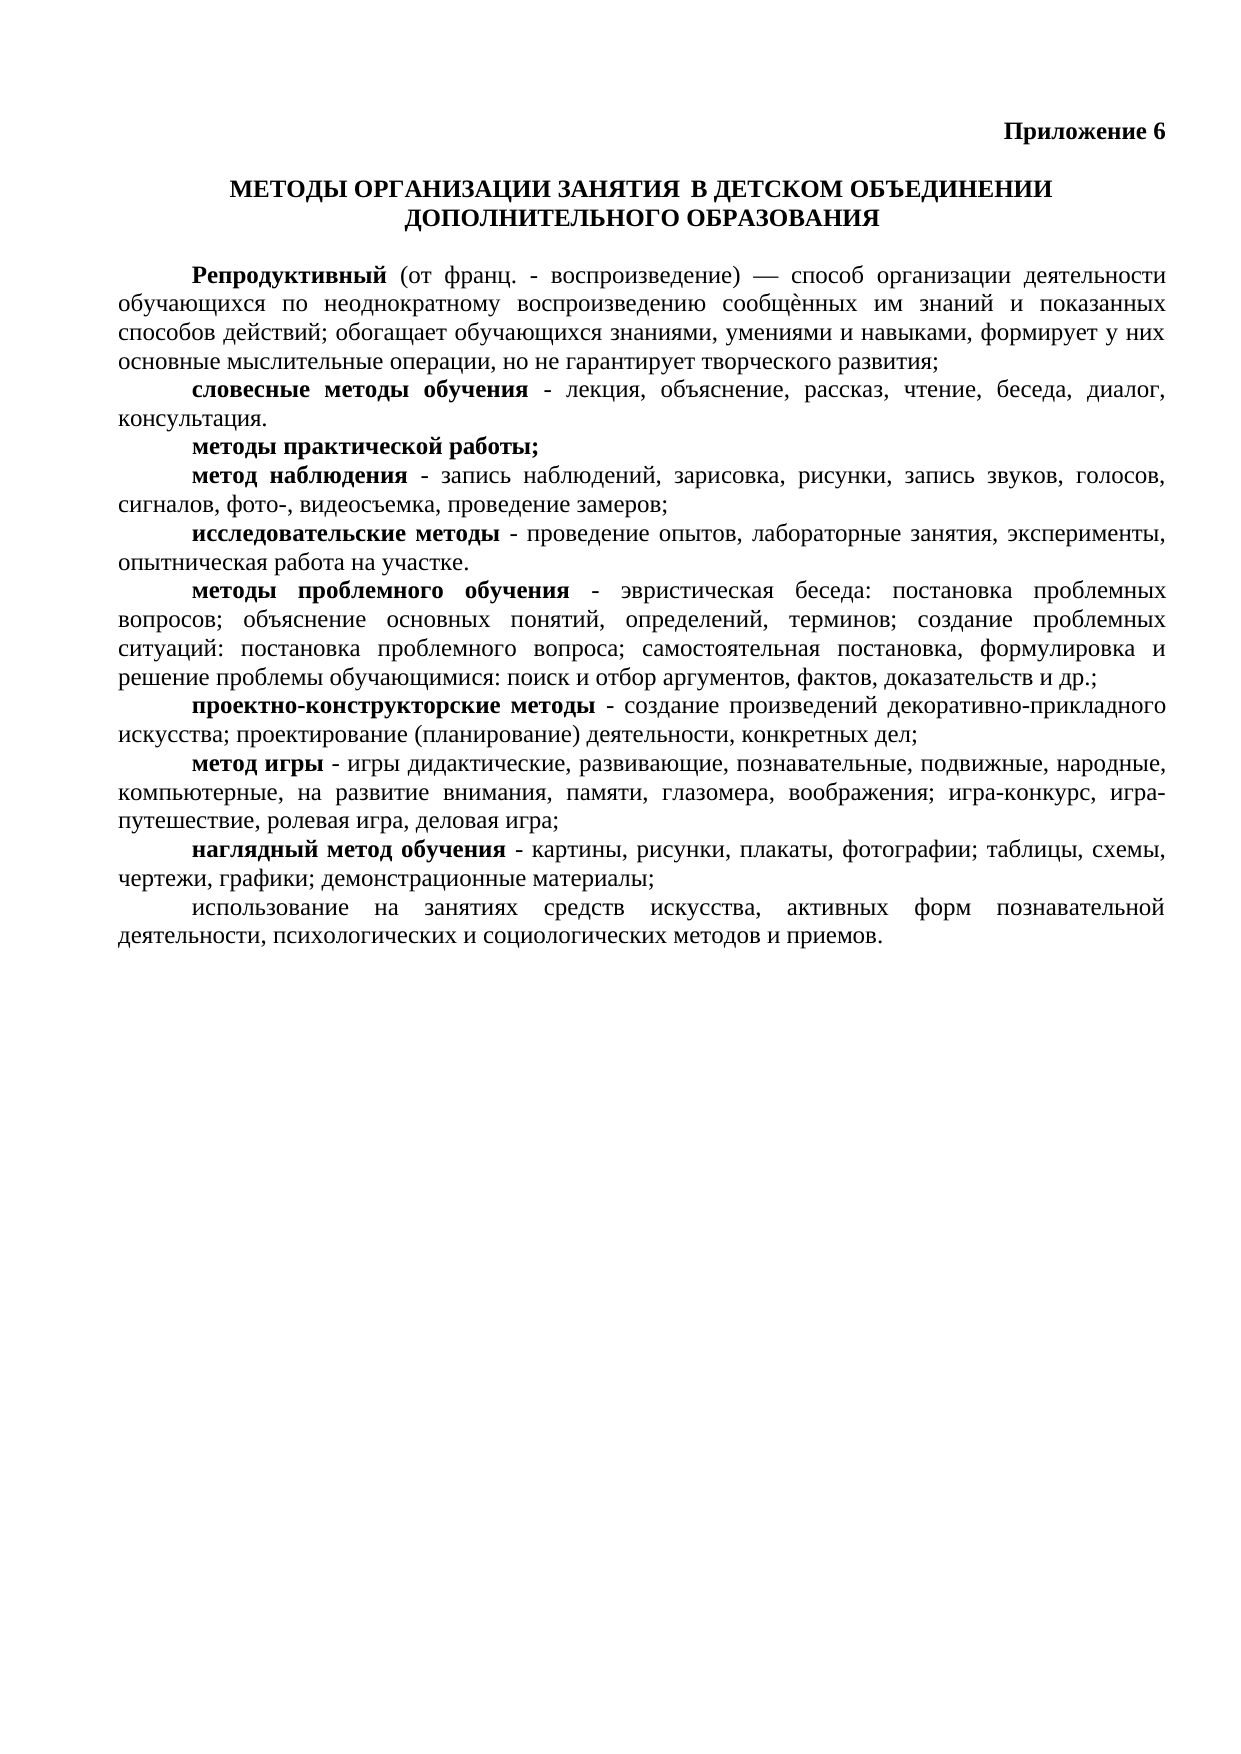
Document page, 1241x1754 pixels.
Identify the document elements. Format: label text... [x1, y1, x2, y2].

text Приложение 6 [31, 116, 1167, 145]
text метод игры - игры дидактические, развивающие, познавательные, подвижные, народные, компьютерные, на развитие внимания, памяти, глазомера, воображения; игра-конкурс, игра- путешествие, ролевая игра, деловая игра; [118, 748, 1167, 834]
text словесные методы обучения - лекция, объяснение, рассказ, чтение, беседа, диалог, консультация. [118, 375, 1166, 431]
text методы практической работы; [192, 432, 1223, 461]
subtitle МЕТОДЫ ОРГАНИЗАЦИИ ЗАНЯТИЯ В ДЕТСКОМ ОБЪЕДИНЕНИИ ДОПОЛНИТЕЛЬНОГО ОБРАЗОВАНИЯ [229, 174, 1223, 231]
text исследовательские методы - проведение опытов, лабораторные занятия, эксперименты, опытническая работа на участке. [118, 518, 1166, 576]
text Репродуктивный (от франц. - воспроизведение) — способ организации деятельности обучающихся по неоднократному воспроизведению сообщѐнных им знаний и показанных способов действий; обогащает обучающихся знаниями, умениями и навыками, формирует у них основные мыслительные операции, но не гарантирует творческого развития; [118, 260, 1167, 375]
text методы проблемного обучения - эвристическая беседа: постановка проблемных вопросов; объяснение основных понятий, определений, терминов; создание проблемных ситуаций: постановка проблемного вопроса; самостоятельная постановка, формулировка и решение проблемы обучающимися: поиск и отбор аргументов, фактов, доказательств и др.; [118, 576, 1167, 691]
text метод наблюдения - запись наблюдений, зарисовка, рисунки, запись звуков, голосов, сигналов, фото-, видеосъемка, проведение замеров; [118, 461, 1166, 518]
text использование на занятиях средств искусства, активных форм познавательной деятельности, психологических и социологических методов и приемов. [118, 892, 1166, 949]
text проектно-конструкторские методы - создание произведений декоративно-прикладного искусства; проектирование (планирование) деятельности, конкретных дел; [118, 691, 1167, 748]
text наглядный метод обучения - картины, рисунки, плакаты, фотографии; таблицы, схемы, чертежи, графики; демонстрационные материалы; [118, 834, 1166, 892]
